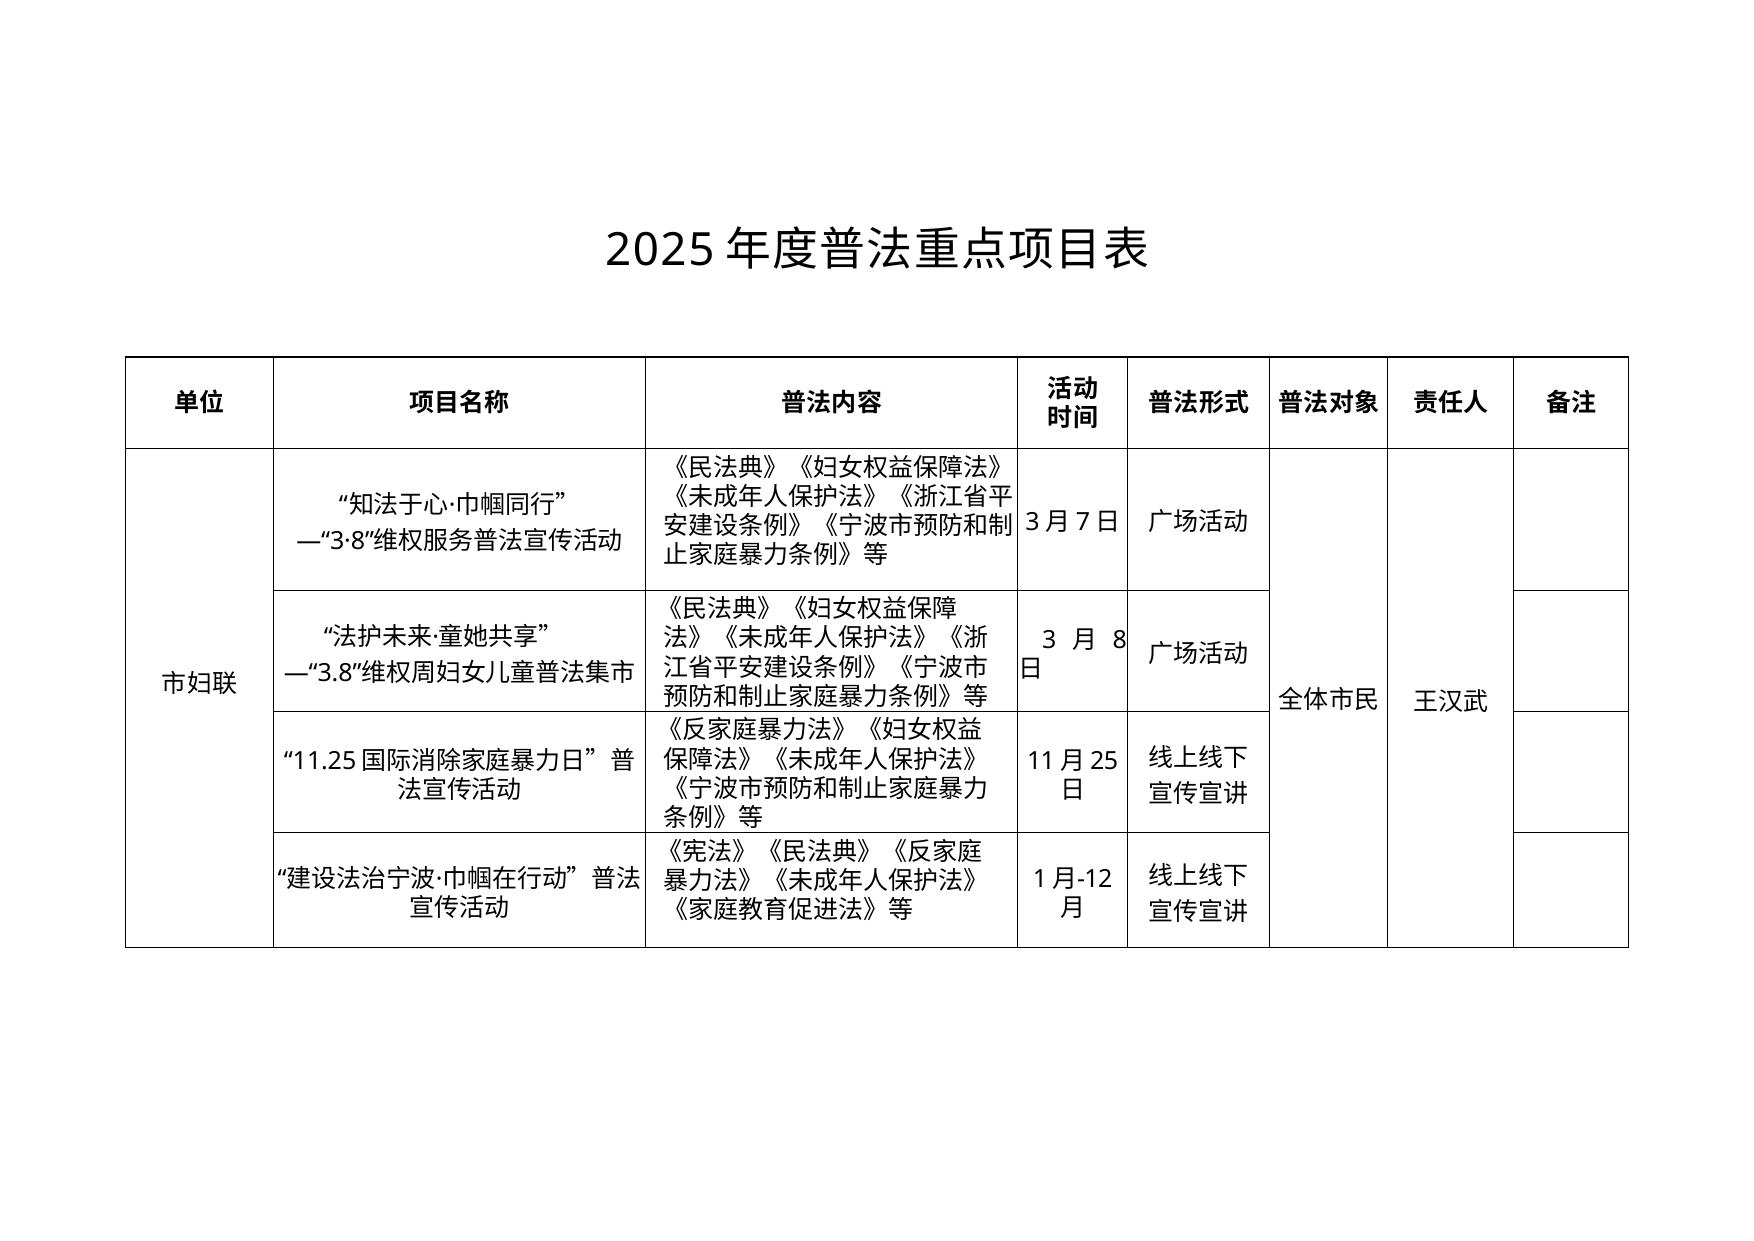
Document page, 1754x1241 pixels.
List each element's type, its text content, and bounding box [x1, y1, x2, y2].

table_cell 1月-12月 [1018, 833, 1127, 947]
table_cell “建设法治宁波·巾帼在行动”普法宣传活动 [274, 833, 645, 947]
table_cell 线上线下 宣传宣讲 [1128, 712, 1269, 832]
table_cell 广场活动 [1128, 591, 1269, 711]
table_cell [1514, 833, 1628, 947]
text 2025年度普法重点项目表 [150, 212, 1604, 279]
table_cell [1514, 712, 1628, 832]
table_cell “知法于心·巾帼同行” —“3·8”维权服务普法宣传活动 [274, 449, 645, 590]
table_cell 全体市民 [1270, 449, 1387, 947]
table_header 责任人 [1388, 358, 1513, 448]
table_cell 《民法典》《妇女权益保障法》《未成年人保护法》《浙江省平安建设条例》《宁波市预防和制止家庭暴力条例》等 [646, 591, 1017, 711]
table_header 普法对象 [1270, 358, 1387, 448]
table_cell 市妇联 [126, 449, 273, 947]
table_cell 线上线下 宣传宣讲 [1128, 833, 1269, 947]
table_cell 《反家庭暴力法》《妇女权益保障法》《未成年人保护法》《宁波市预防和制止家庭暴力条例》等 [646, 712, 1017, 832]
table_cell 王汉武 [1388, 449, 1513, 947]
table_cell [1514, 591, 1628, 711]
table_header 单位 [126, 358, 273, 448]
table_cell [1514, 449, 1628, 590]
table_cell 11月25日 [1018, 712, 1127, 832]
table_header 项目名称 [274, 358, 645, 448]
table_header 活动 时间 [1018, 358, 1127, 448]
table_cell 3月8日 [1018, 591, 1127, 711]
table_header 普法内容 [646, 358, 1017, 448]
table_cell “法护未来·童她共享” —“3.8”维权周妇女儿童普法集市 [274, 591, 645, 711]
table_cell 3月7日 [1018, 449, 1127, 590]
table_cell 广场活动 [1128, 449, 1269, 590]
table_cell 《民法典》《妇女权益保障法》《未成年人保护法》《浙江省平安建设条例》《宁波市预防和制止家庭暴力条例》等 [646, 449, 1017, 590]
table_cell 《宪法》《民法典》《反家庭暴力法》《未成年人保护法》《家庭教育促进法》等 [646, 833, 1017, 947]
table_cell “11.25国际消除家庭暴力日”普法宣传活动 [274, 712, 645, 832]
table_header 备注 [1514, 358, 1628, 448]
table_header 普法形式 [1128, 358, 1269, 448]
